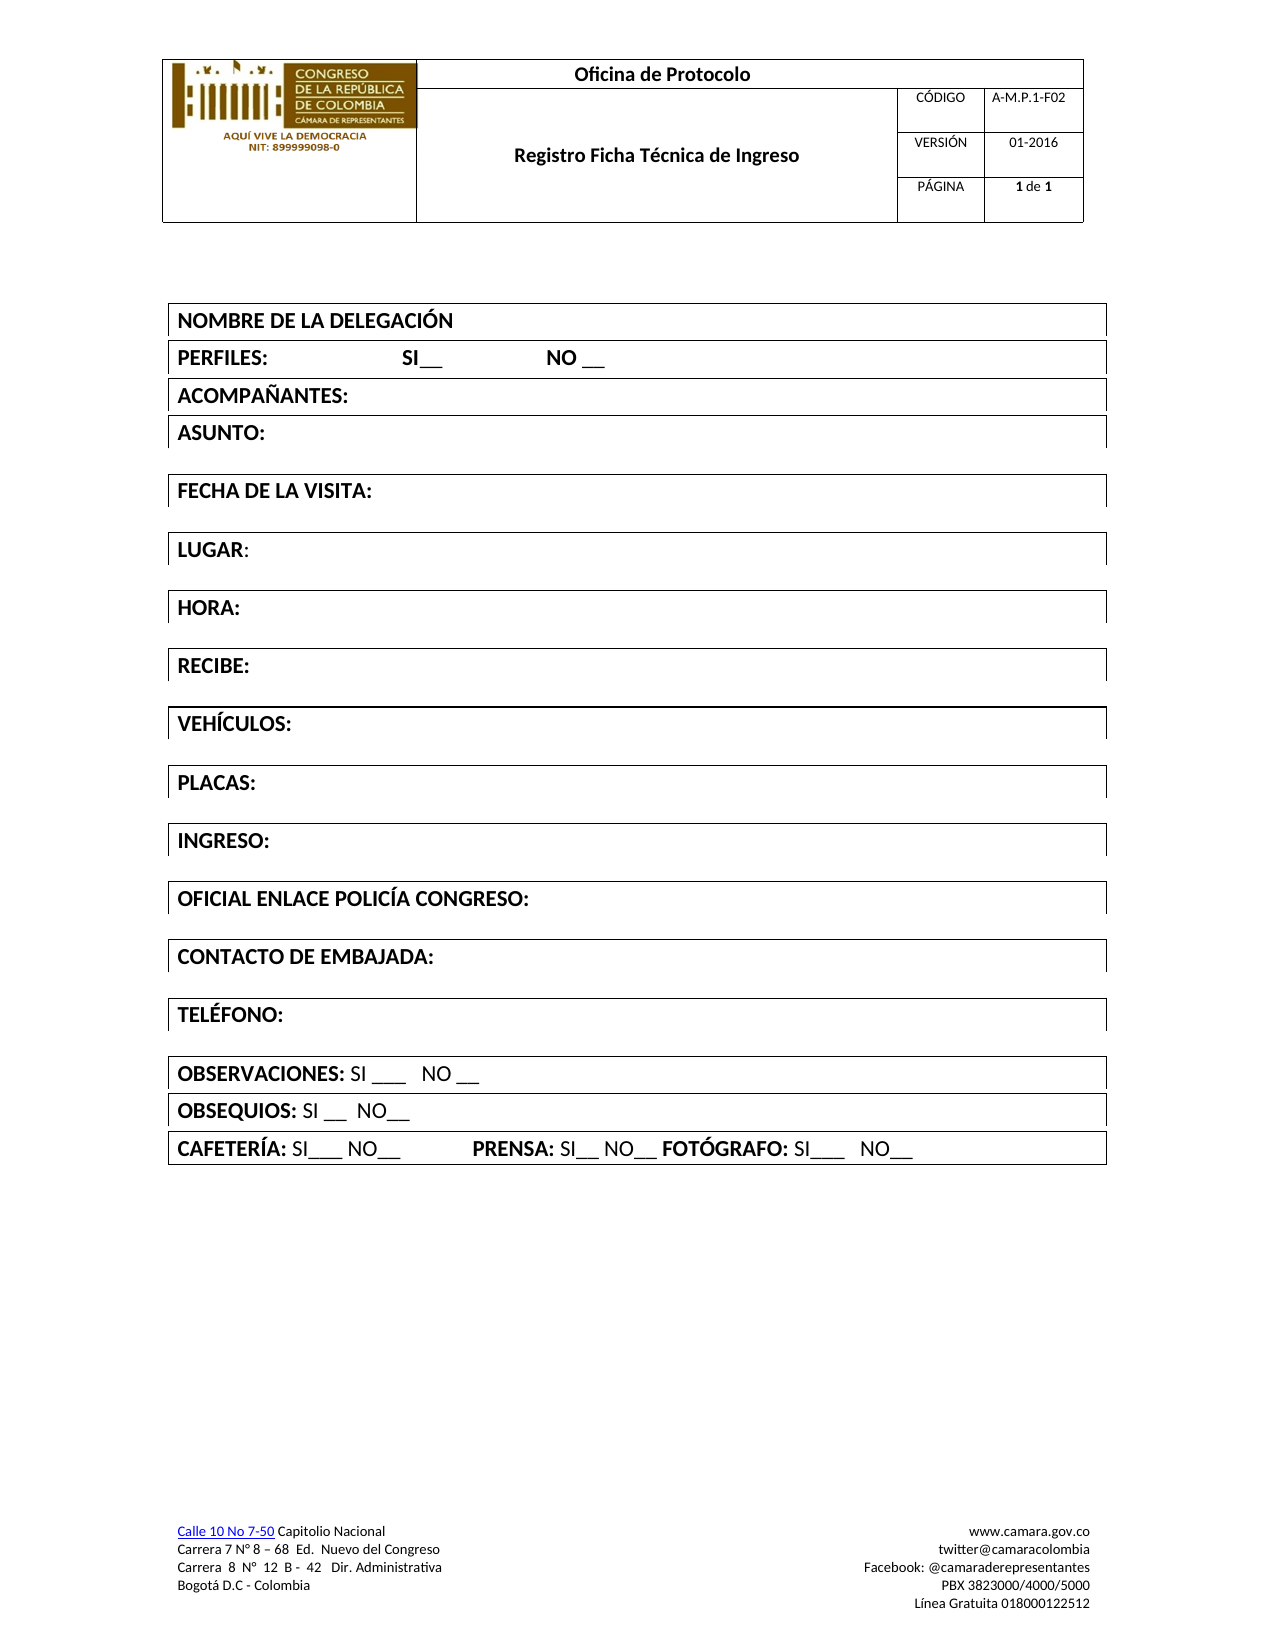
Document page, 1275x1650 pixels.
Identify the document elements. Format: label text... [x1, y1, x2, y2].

text OFICIAL ENLACE POLICÍA CONGRESO: [169, 882, 1106, 914]
text PLACAS: [169, 766, 1106, 798]
text CAFETERÍA: SI___ NO__ PRENSA: SI__ NO__ FOTÓGRAFO: SI___ NO__ [169, 1132, 1106, 1164]
text ASUNTO: [169, 416, 1106, 448]
text PERFILES: SI__ NO __ [169, 341, 1106, 374]
text LUGAR: [169, 533, 1106, 565]
text RECIBE: [169, 649, 1106, 681]
picture [171, 60, 416, 154]
text INGRESO: [169, 824, 1106, 856]
text OBSERVACIONES: SI ___ NO __ [169, 1057, 1106, 1089]
text OBSEQUIOS: SI __ NO__ [169, 1094, 1106, 1126]
text TELÉFONO: [169, 999, 1106, 1031]
text ACOMPAÑANTES: [169, 379, 1106, 411]
text HORA: [169, 591, 1106, 623]
text NOMBRE DE LA DELEGACIÓN [169, 304, 1106, 336]
text CONTACTO DE EMBAJADA: [169, 940, 1106, 972]
text FECHA DE LA VISITA: [169, 475, 1106, 507]
text VEHÍCULOS: [169, 708, 1106, 739]
